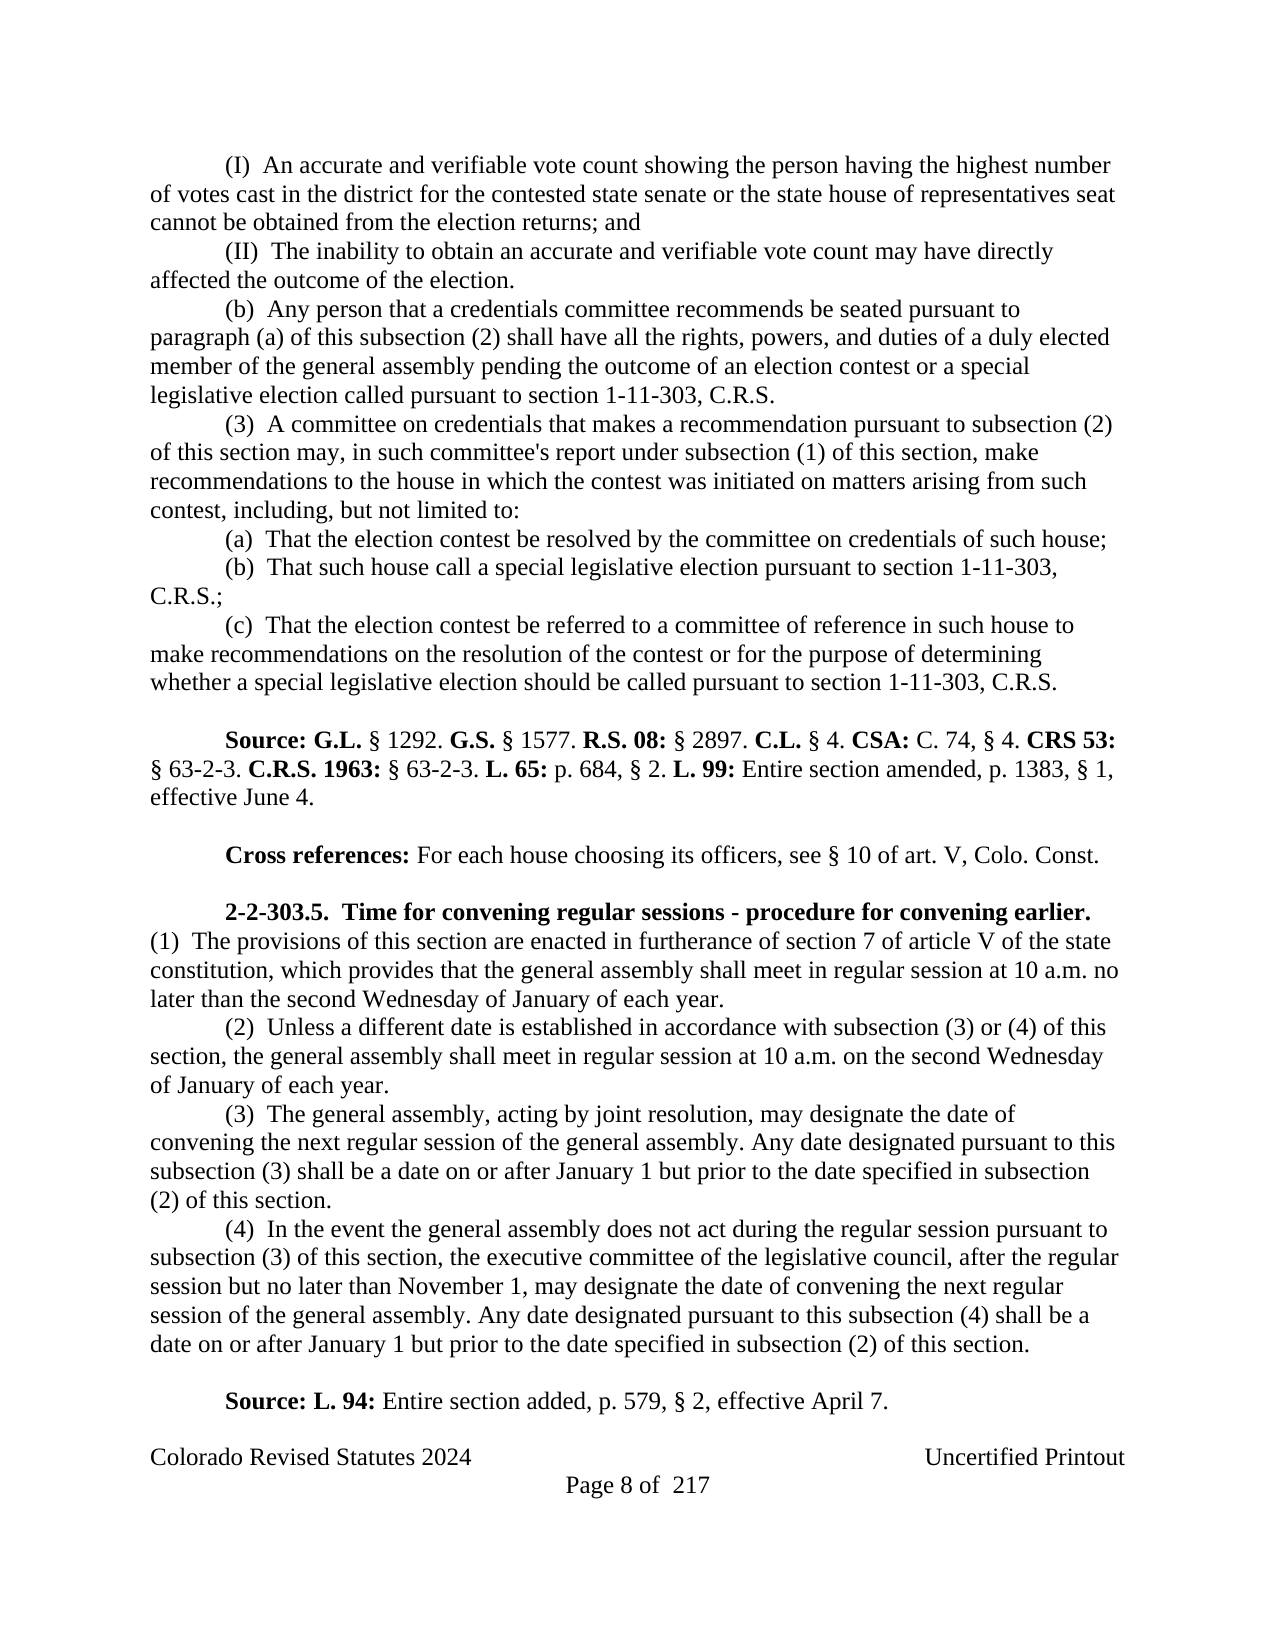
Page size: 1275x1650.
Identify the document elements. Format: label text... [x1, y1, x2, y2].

text (4) In the event the general assembly does not act during the regular session pursuant to subsection (3) of this section, the executive committee of the legislative council, after the regular session but no later than November 1, may designate the date of convening the next regular session of the general assembly. Any date designated pursuant to this subsection (4) shall be a date on or after January 1 but prior to the date specified in subsection (2) of this section. [150, 1214, 1125, 1357]
text (c) That the election contest be referred to a committee of reference in such house to make recommendations on the resolution of the contest or for the purpose of determining whether a special legislative election should be called pursuant to section 1-11-303, C.R.S. [150, 610, 1125, 696]
text Source: L. 94: Entire section added, p. 579, § 2, effective April 7. [150, 1386, 1125, 1415]
text Source: G.L. § 1292. G.S. § 1577. R.S. 08: § 2897. C.L. § 4. CSA: C. 74, § 4. CRS 53: § 63-2-3. C.R.S. 1963: § 63-2-3. L. 65: p. 684, § 2. L. 99: Entire section amended, p. 1383, § 1, effective June 4. [150, 725, 1125, 811]
text (3) A committee on credentials that makes a recommendation pursuant to subsection (2) of this section may, in such committee's report under subsection (1) of this section, make recommendations to the house in which the contest was initiated on matters arising from such contest, including, but not limited to: [150, 409, 1125, 524]
text (I) An accurate and verifiable vote count showing the person having the highest number of votes cast in the district for the contested state senate or the state house of representatives seat cannot be obtained from the election returns; and [150, 150, 1125, 236]
text (b) Any person that a credentials committee recommends be seated pursuant to paragraph (a) of this subsection (2) shall have all the rights, powers, and duties of a duly elected member of the general assembly pending the outcome of an election contest or a special legislative election called pursuant to section 1-11-303, C.R.S. [150, 294, 1125, 409]
text Cross references: For each house choosing its officers, see § 10 of art. V, Colo. Const. [150, 840, 1125, 869]
text (3) The general assembly, acting by joint resolution, may designate the date of convening the next regular session of the general assembly. Any date designated pursuant to this subsection (3) shall be a date on or after January 1 but prior to the date specified in subsection (2) of this section. [150, 1099, 1125, 1214]
text (a) That the election contest be resolved by the committee on credentials of such house; [150, 524, 1125, 552]
text (2) Unless a different date is established in accordance with subsection (3) or (4) of this section, the general assembly shall meet in regular session at 10 a.m. on the second Wednesday of January of each year. [150, 1012, 1125, 1099]
text (b) That such house call a special legislative election pursuant to section 1-11-303, C.R.S.; [150, 552, 1125, 610]
text (II) The inability to obtain an accurate and verifiable vote count may have directly affected the outcome of the election. [150, 236, 1125, 294]
text 2-2-303.5. Time for convening regular sessions - procedure for convening earlier. (1) The provisions of this section are enacted in furtherance of section 7 of article V of the state constitution, which provides that the general assembly shall meet in regular session at 10 a.m. no later than the second Wednesday of January of each year. [150, 897, 1125, 1012]
